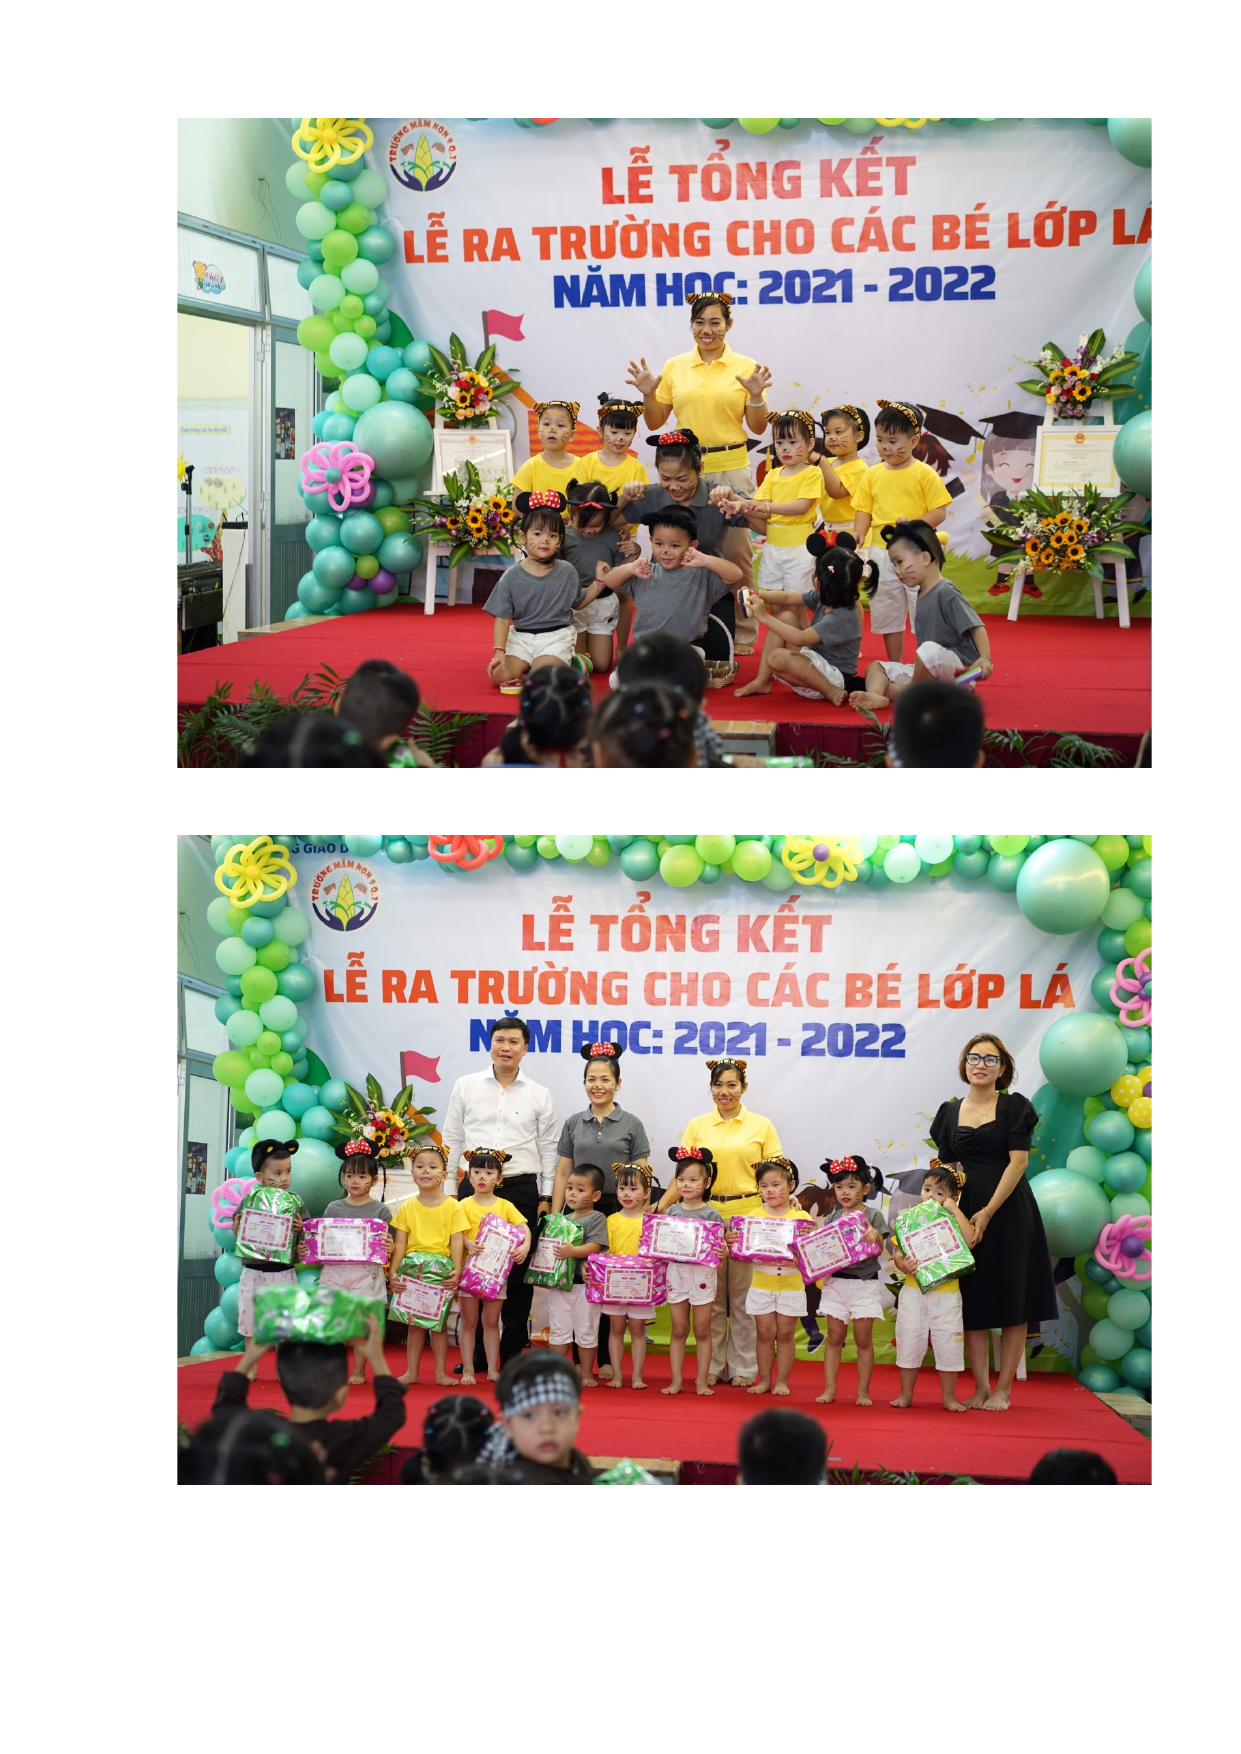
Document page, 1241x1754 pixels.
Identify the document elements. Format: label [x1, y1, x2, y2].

picture [177, 835, 1152, 1485]
picture [177, 118, 1152, 768]
